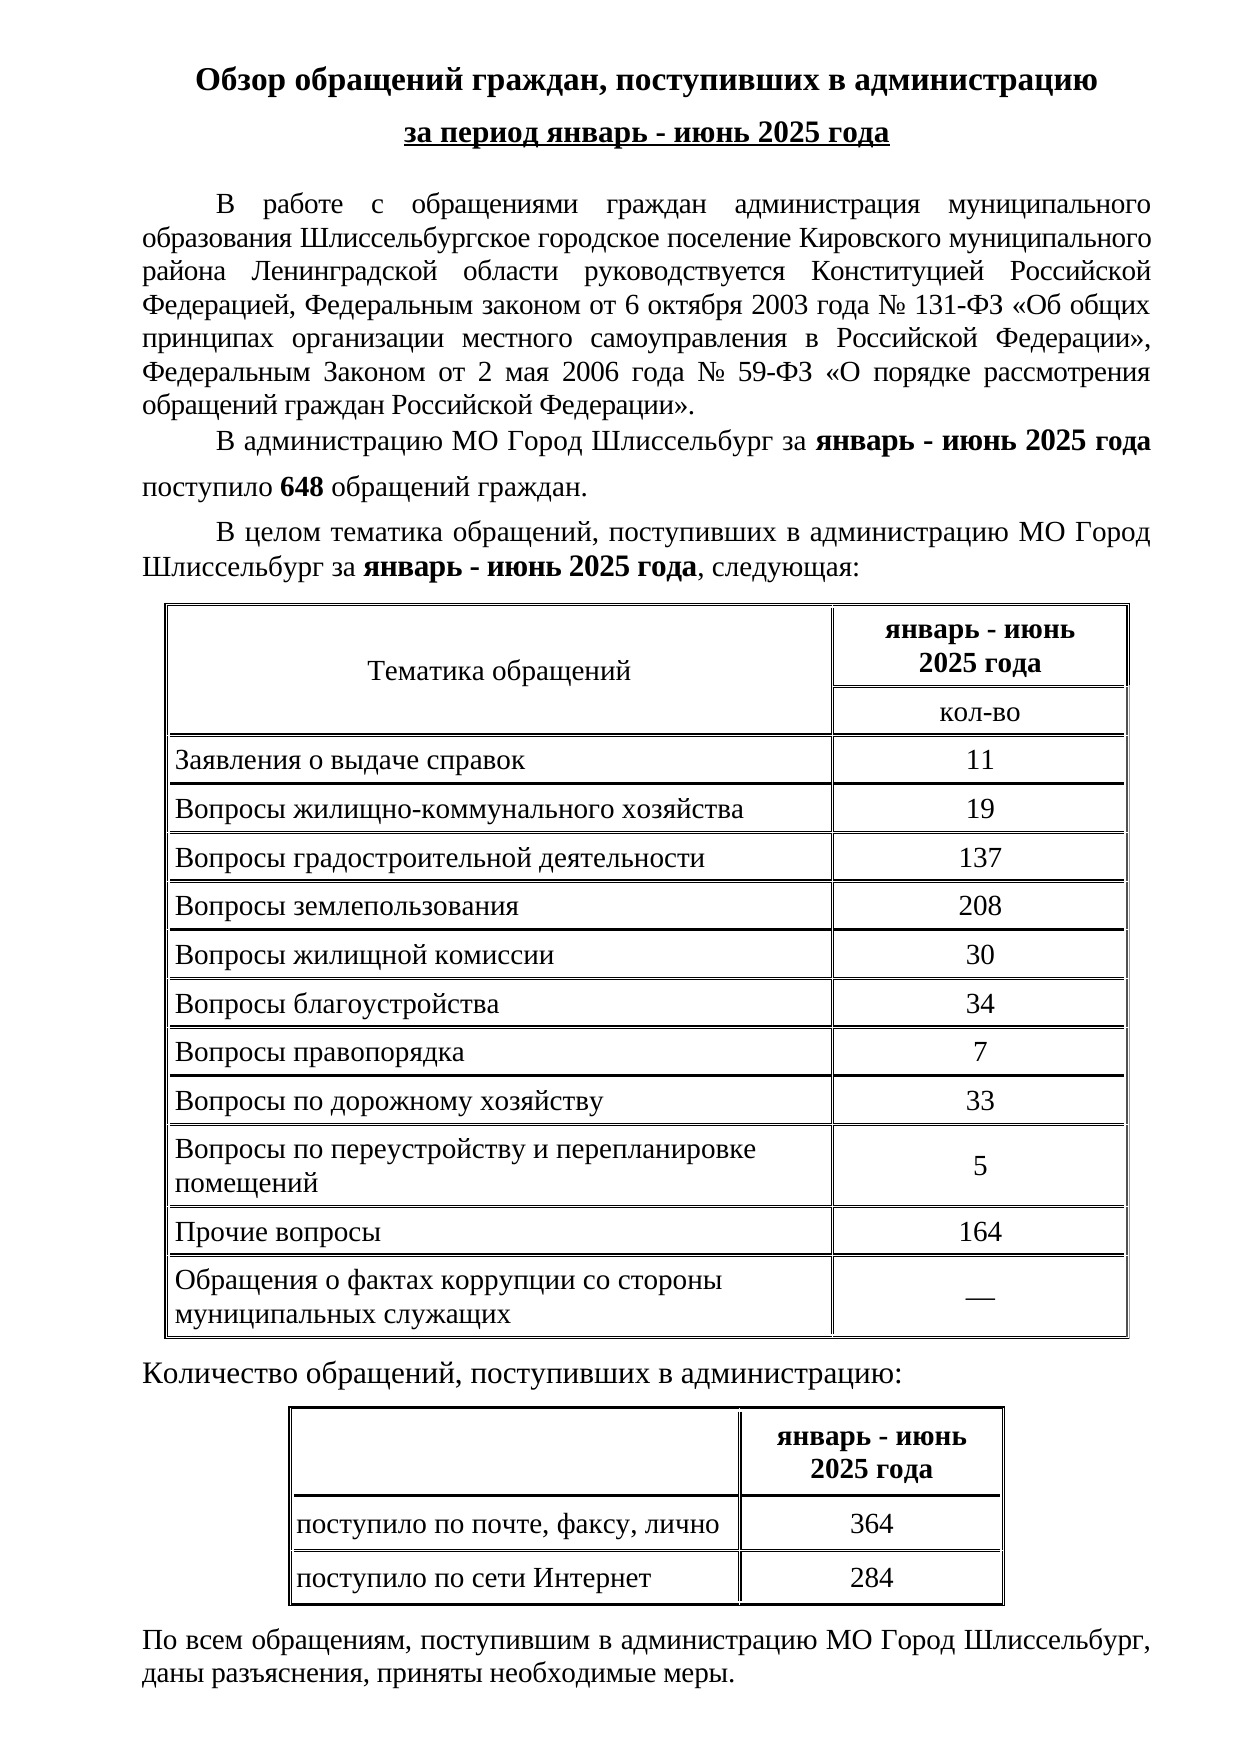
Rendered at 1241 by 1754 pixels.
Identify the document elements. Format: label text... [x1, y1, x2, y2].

table_cell 5 [834, 1123, 1127, 1205]
text В целом тематика обращений, поступивших в администрацию МО Город Шлиссельбург за январь - июнь 2025 года, следующая: [142, 514, 1152, 583]
table_header январь - июнь 2025 года [740, 1409, 1002, 1494]
table_cell 284 [740, 1549, 1002, 1603]
table_cell Вопросы жилищно-коммунального хозяйства [168, 782, 831, 831]
table_cell Обращения о фактах коррупции со стороны муниципальных служащих [168, 1253, 832, 1336]
table_cell Прочие вопросы [166, 1205, 832, 1253]
text По всем обращениям, поступившим в администрацию МО Город Шлиссельбург, даны разъяснения, приняты необходимые меры. [142, 1622, 1152, 1689]
table_cell 34 [833, 977, 1128, 1025]
table_cell 11 [834, 733, 1127, 782]
table_cell Заявления о выдаче справок [168, 733, 831, 782]
table_cell — [833, 1253, 1127, 1336]
table_cell 19 [834, 782, 1126, 831]
table_cell 30 [834, 928, 1128, 977]
table_header [292, 1408, 740, 1494]
table_cell 364 [742, 1494, 1002, 1548]
table_cell кол-во [833, 685, 1128, 733]
table_cell 208 [834, 879, 1127, 928]
text за период январь - июнь 2025 года [142, 113, 1152, 149]
text В работе с обращениями граждан администрация муниципального образования Шлиссельбургское городское поселение Кировского муниципального района Ленинградской области руководствуется Конституцией Российской Федерацией, Федеральным законом от 6 октября 2003 года № 131-ФЗ «Об общих принципах организации местного самоуправления в Российской Федерации», Федеральным Законом от 2 мая 2006 года № 59-ФЗ «О порядке рассмотрения обращений граждан Российской Федерации». [142, 186, 1152, 421]
table_header Тематика обращений [168, 606, 832, 733]
table_cell Вопросы градостроительной деятельности [166, 831, 832, 879]
table_cell Вопросы по переустройству и перепланировке помещений [168, 1123, 831, 1205]
table_cell 7 [834, 1025, 1127, 1074]
table_cell 137 [833, 831, 1128, 879]
table_cell Вопросы по дорожному хозяйству [168, 1074, 831, 1122]
table_cell поступило по сети Интернет [292, 1549, 740, 1603]
table_cell Вопросы землепользования [168, 879, 831, 928]
table_cell Вопросы правопорядка [168, 1025, 831, 1074]
table_cell 33 [834, 1074, 1126, 1122]
table_cell Вопросы благоустройства [166, 977, 832, 1025]
table_cell Вопросы жилищной комиссии [166, 928, 831, 977]
text Количество обращений, поступивших в администрацию: [142, 1354, 1152, 1390]
table_cell поступило по почте, факсу, лично [292, 1494, 738, 1548]
table_header январь - июнь 2025 года [833, 606, 1126, 685]
table_cell 164 [833, 1205, 1128, 1253]
text В администрацию МО Город Шлиссельбург за январь - июнь 2025 года поступило 648 обращений граждан. [142, 421, 1152, 502]
text Обзор обращений граждан, поступивших в администрацию [142, 59, 1152, 97]
